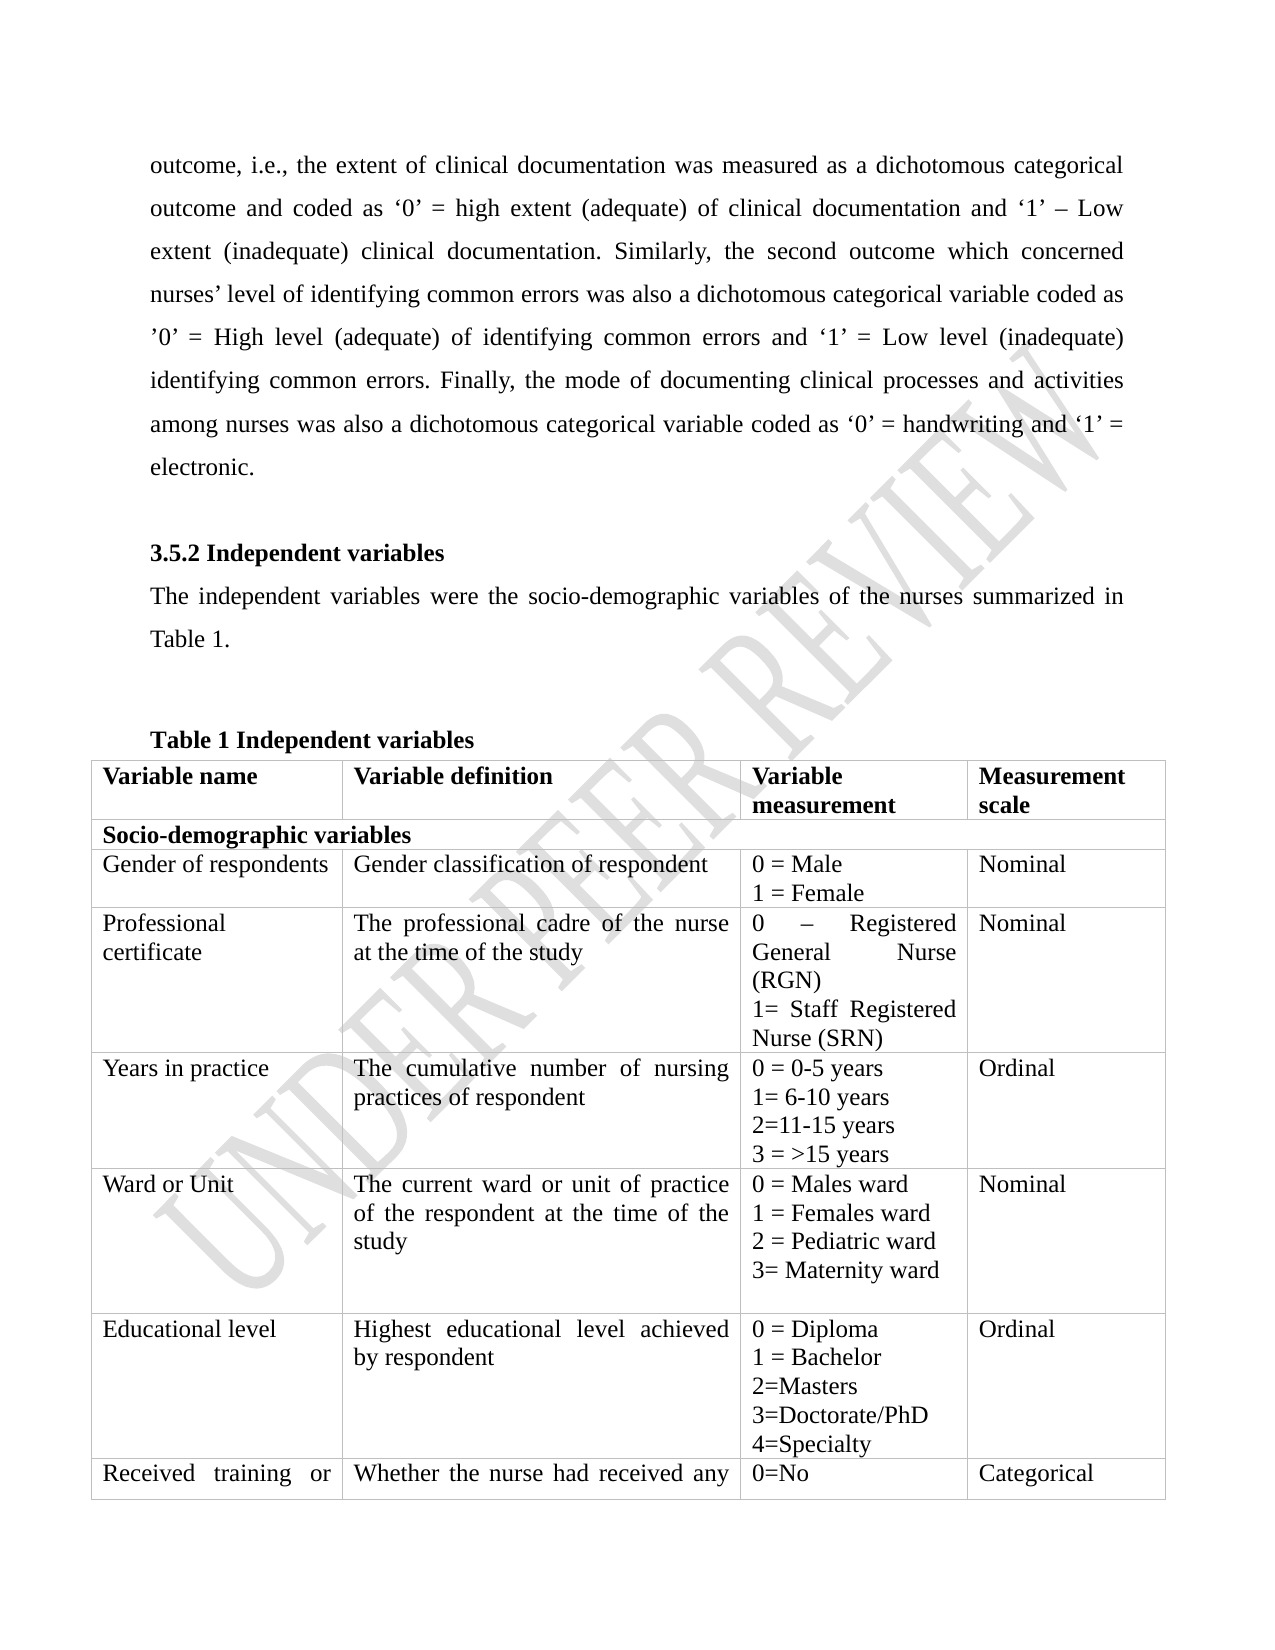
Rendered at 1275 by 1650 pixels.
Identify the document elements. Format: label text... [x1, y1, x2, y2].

table_cell 0 – Registered General Nurse (RGN) 1= Staff Registered Nurse (SRN) [741, 908, 967, 1052]
table_cell 0 = Male 1 = Female [741, 850, 967, 907]
table_header Variable definition [343, 761, 740, 819]
text 3.5.2 Independent variables [150, 538, 1125, 567]
table_cell The cumulative number of nursing practices of respondent [343, 1053, 740, 1168]
table_cell Nominal [968, 1169, 1165, 1313]
table_cell Gender classification of respondent [343, 850, 740, 907]
table_cell Nominal [968, 850, 1165, 907]
table_header Variable name [92, 761, 342, 819]
table_cell The current ward or unit of practice of the respondent at the time of the study [343, 1169, 740, 1313]
table_cell Highest educational level achieved by respondent [343, 1314, 740, 1457]
table_cell Ordinal [968, 1314, 1165, 1457]
table_cell 0 = Males ward 1 = Females ward 2 = Pediatric ward 3= Maternity ward [741, 1169, 967, 1313]
table_cell Ward or Unit [92, 1169, 342, 1313]
table_header Variable measurement [741, 761, 967, 819]
table_header Measurement scale [968, 761, 1165, 819]
table_cell Educational level [92, 1314, 342, 1457]
table_cell The professional cadre of the nurse at the time of the study [343, 908, 740, 1052]
table_cell Years in practice [92, 1053, 342, 1168]
text The independent variables were the socio-demographic variables of the nurses summarized in Table 1. [150, 581, 1125, 653]
table_cell Ordinal [968, 1053, 1165, 1168]
table_cell 0=No 1=Yes [741, 1459, 967, 1499]
table_cell Socio-demographic variables [92, 820, 1165, 848]
table_cell Nominal [968, 908, 1165, 1052]
table_cell Gender of respondents [92, 850, 342, 907]
table_cell Professional certificate [92, 908, 342, 1052]
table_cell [343, 1459, 740, 1499]
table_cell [92, 1459, 342, 1499]
table_cell 0 = Diploma 1 = Bachelor 2=Masters 3=Doctorate/PhD 4=Specialty [741, 1314, 967, 1457]
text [150, 150, 1125, 481]
text Table 1 Independent variables [150, 725, 1125, 754]
table_cell 0 = 0-5 years 1= 6-10 years 2=11-15 years 3 = >15 years [741, 1053, 967, 1168]
table_cell Categorical [968, 1459, 1165, 1499]
